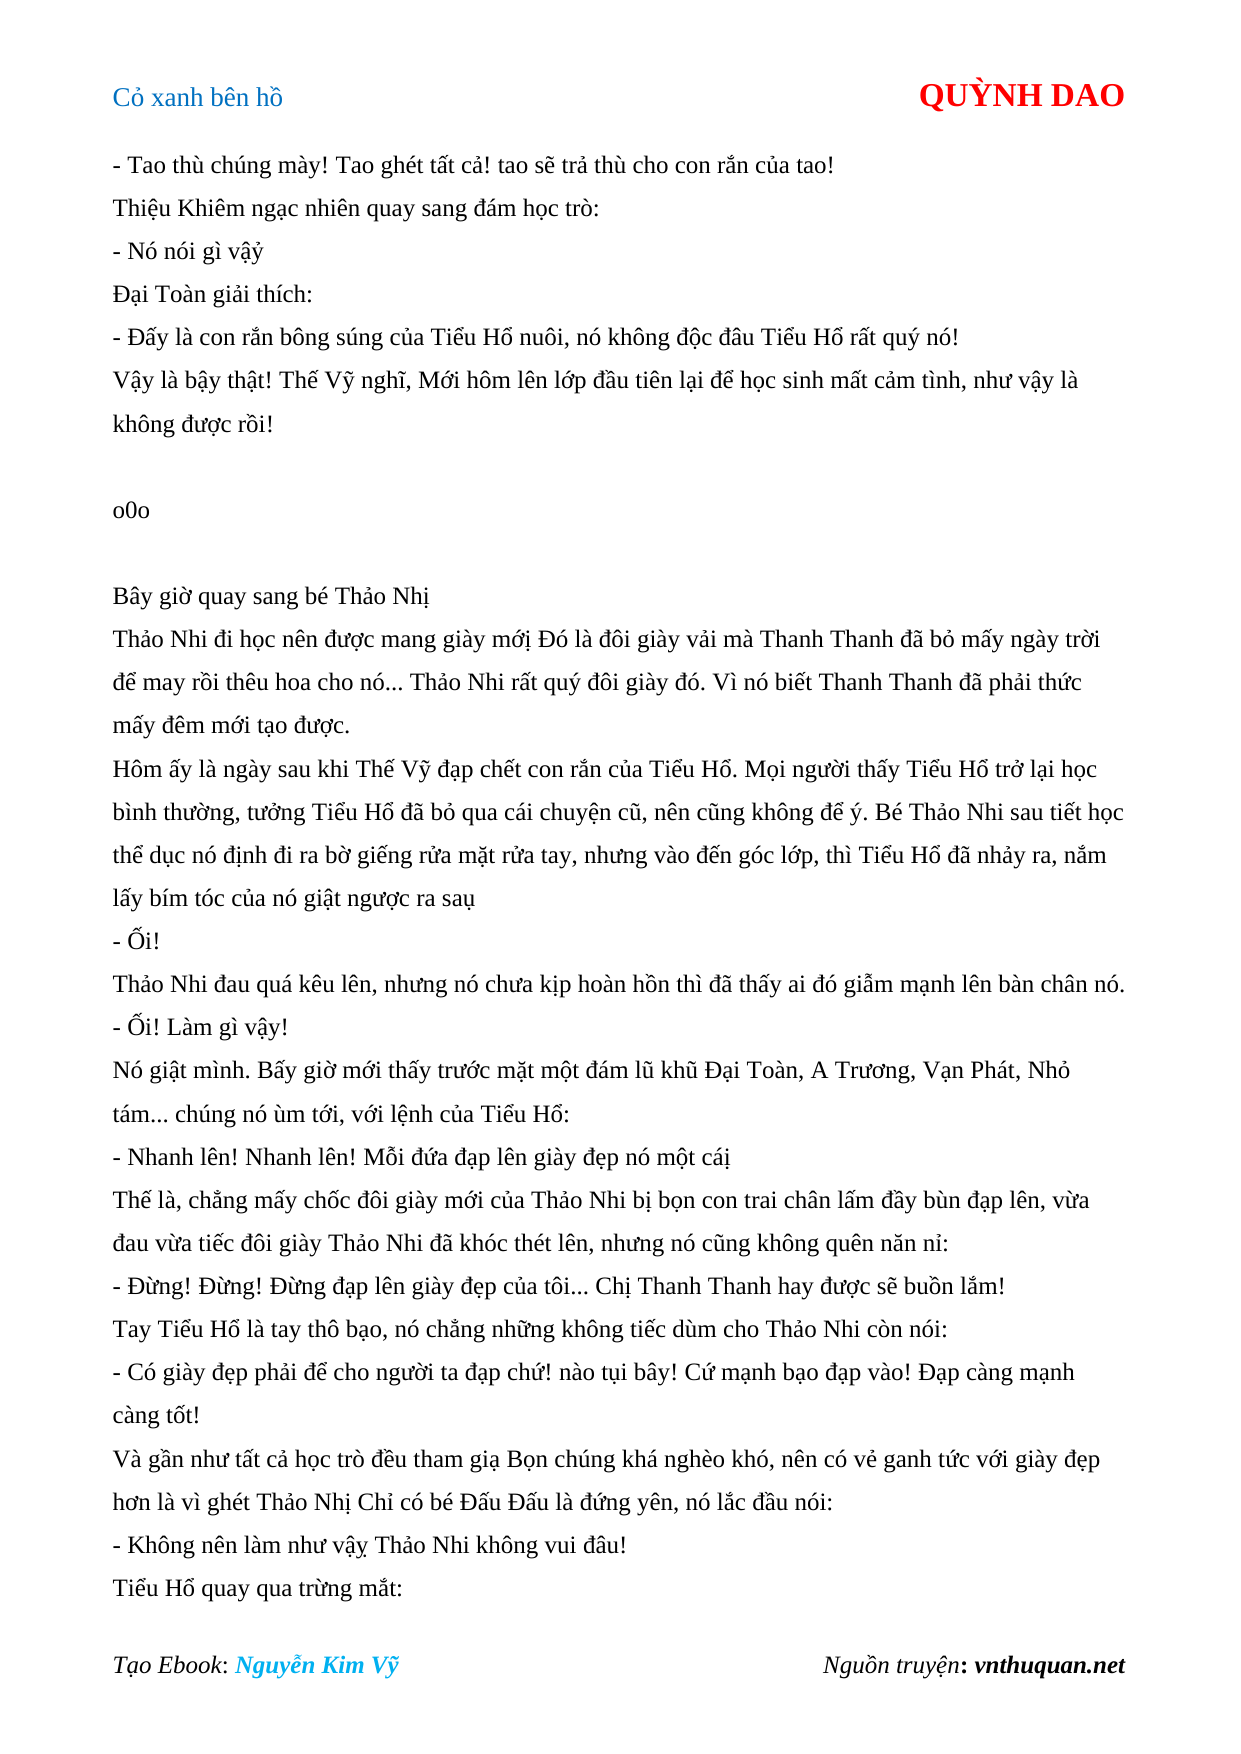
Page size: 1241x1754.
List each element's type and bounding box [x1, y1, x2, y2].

text [112, 150, 1128, 1602]
